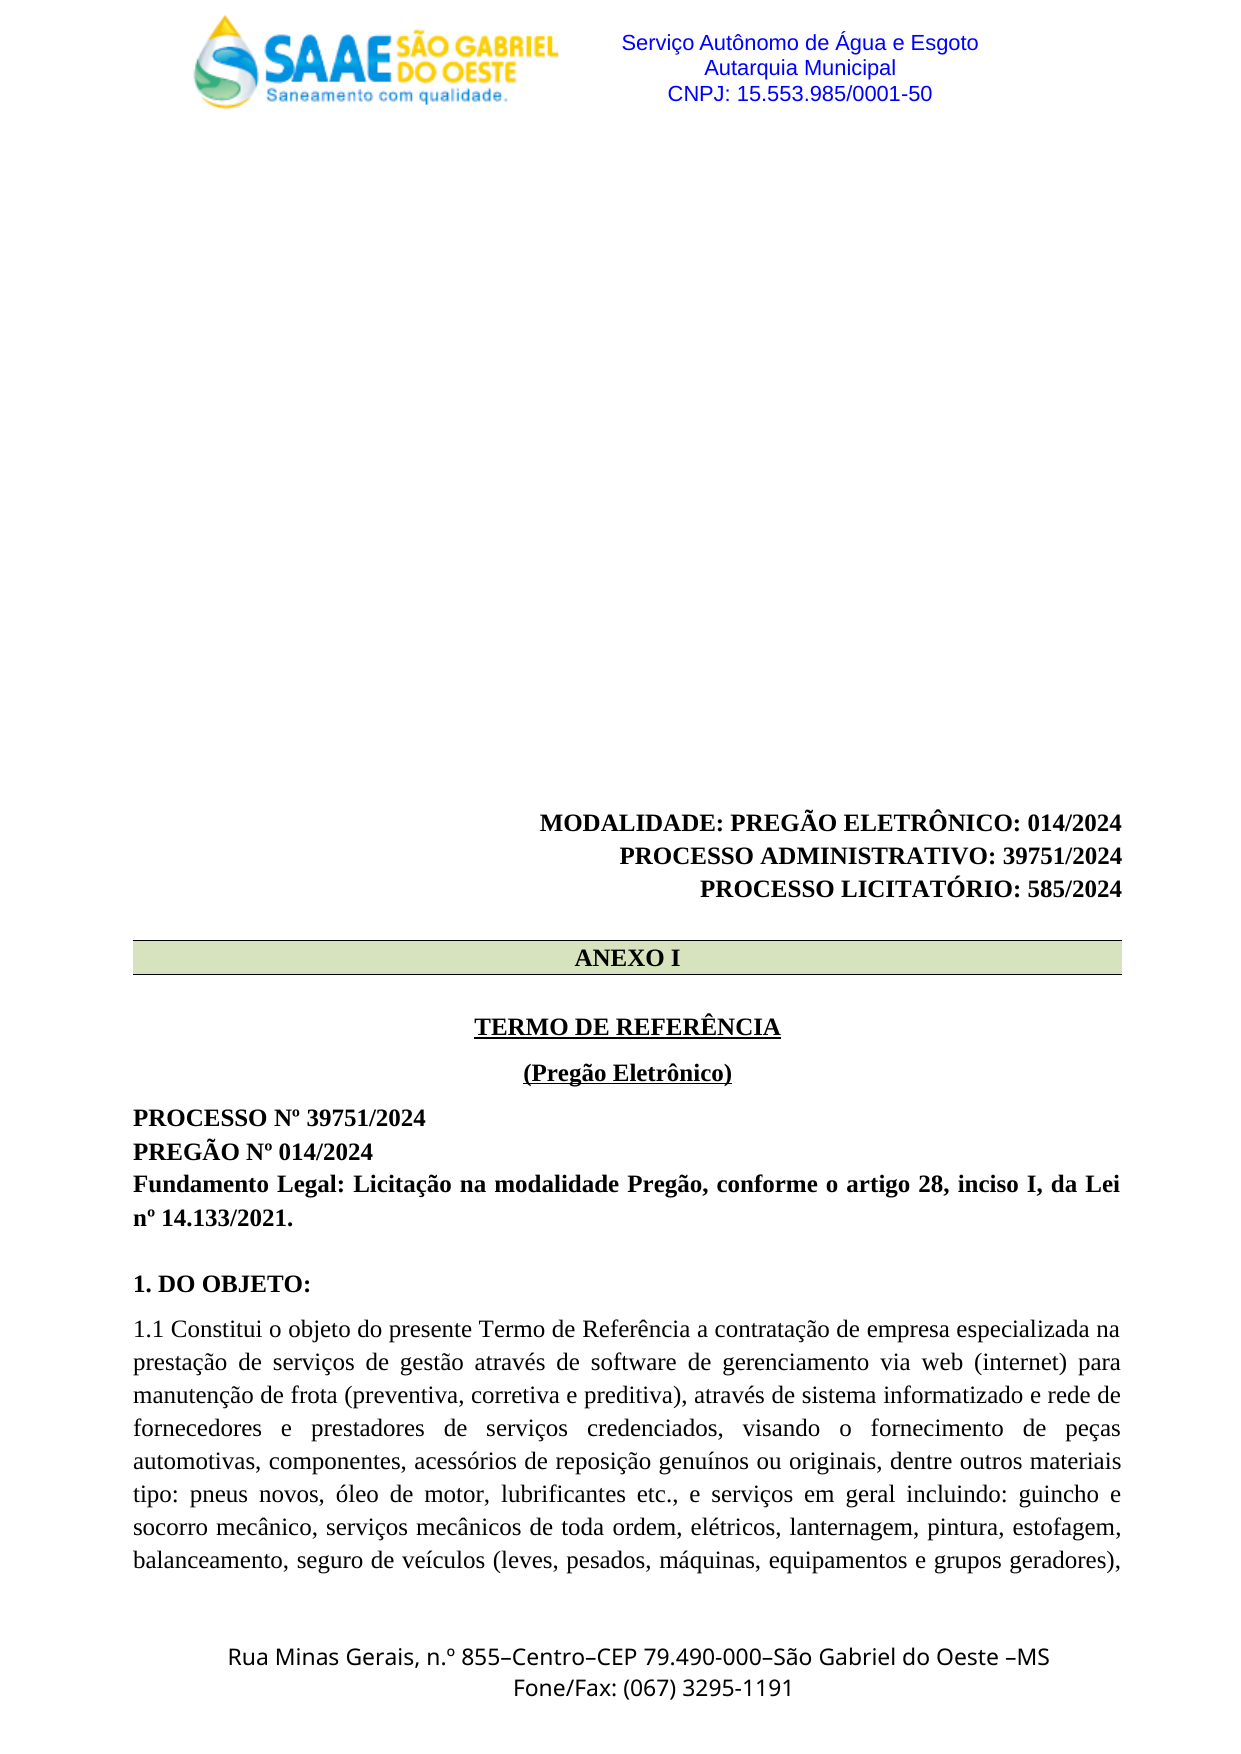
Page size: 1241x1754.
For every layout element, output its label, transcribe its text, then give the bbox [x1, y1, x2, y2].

picture [185, 6, 569, 114]
text PREGÃO Nº 014/2024 [133, 1137, 1122, 1165]
text PROCESSO Nº 39751/2024 [133, 1103, 1122, 1132]
text PROCESSO ADMINISTRATIVO: 39751/2024 [133, 841, 1122, 870]
text PROCESSO LICITATÓRIO: 585/2024 [133, 874, 1122, 903]
text ANEXO I [133, 941, 1122, 974]
text TERMO DE REFERÊNCIA [133, 1012, 1122, 1041]
text (Pregão Eletrônico) [133, 1058, 1122, 1087]
text MODALIDADE: PREGÃO ELETRÔNICO: 014/2024 [133, 808, 1122, 837]
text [133, 1314, 1122, 1574]
text 1. DO OBJETO: [133, 1269, 1122, 1297]
text Fundamento Legal: Licitação na modalidade Pregão, conforme o artigo 28, inciso I, da Lei nº 14.133/2021. [133, 1169, 1122, 1231]
